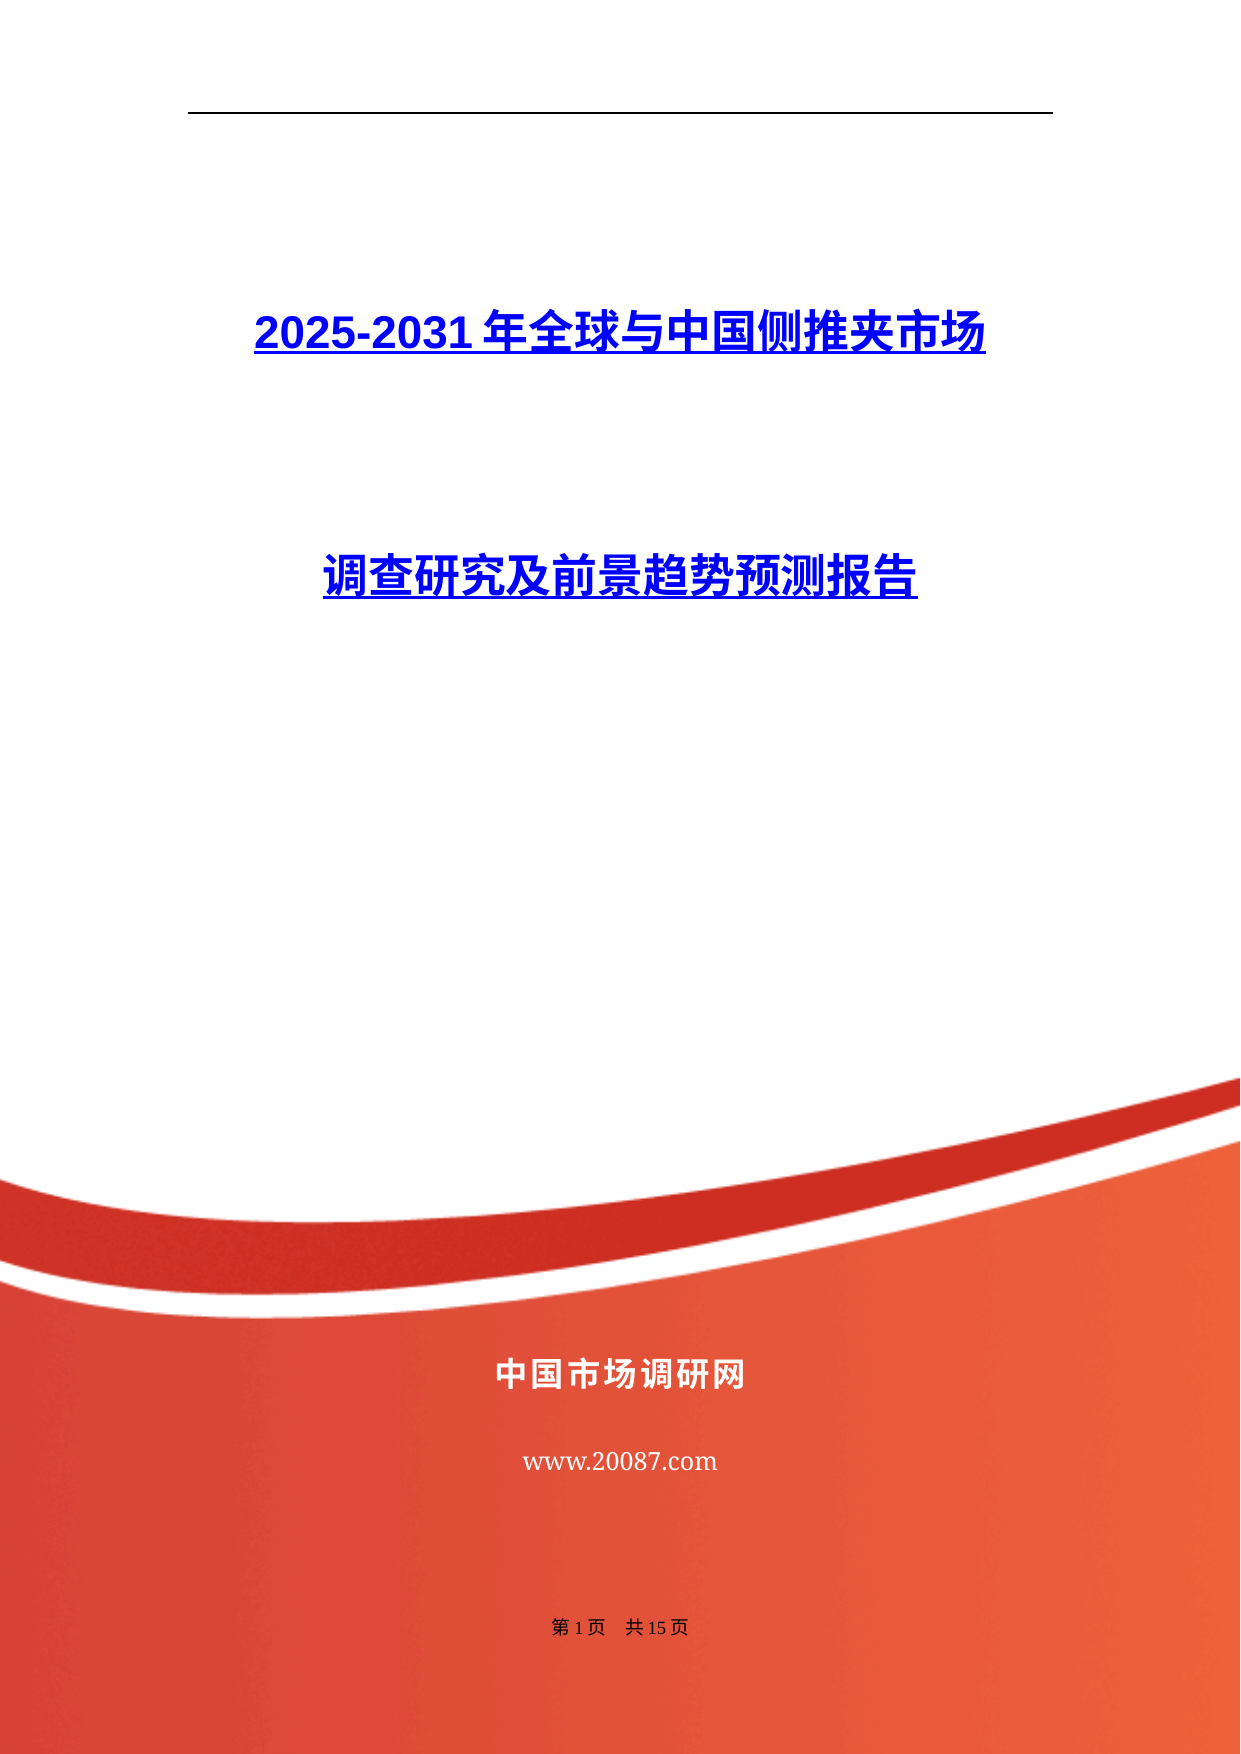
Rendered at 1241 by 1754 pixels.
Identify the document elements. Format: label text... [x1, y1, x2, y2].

text www.20087.com [187, 1428, 1053, 1493]
table_header 2025-2031年全球与中国侧推夹市场调查研究及前景趋势预测报告 [188, 207, 1053, 773]
picture [0, 1006, 1241, 1754]
subtitle 中国市场调研网 [187, 1339, 1053, 1404]
